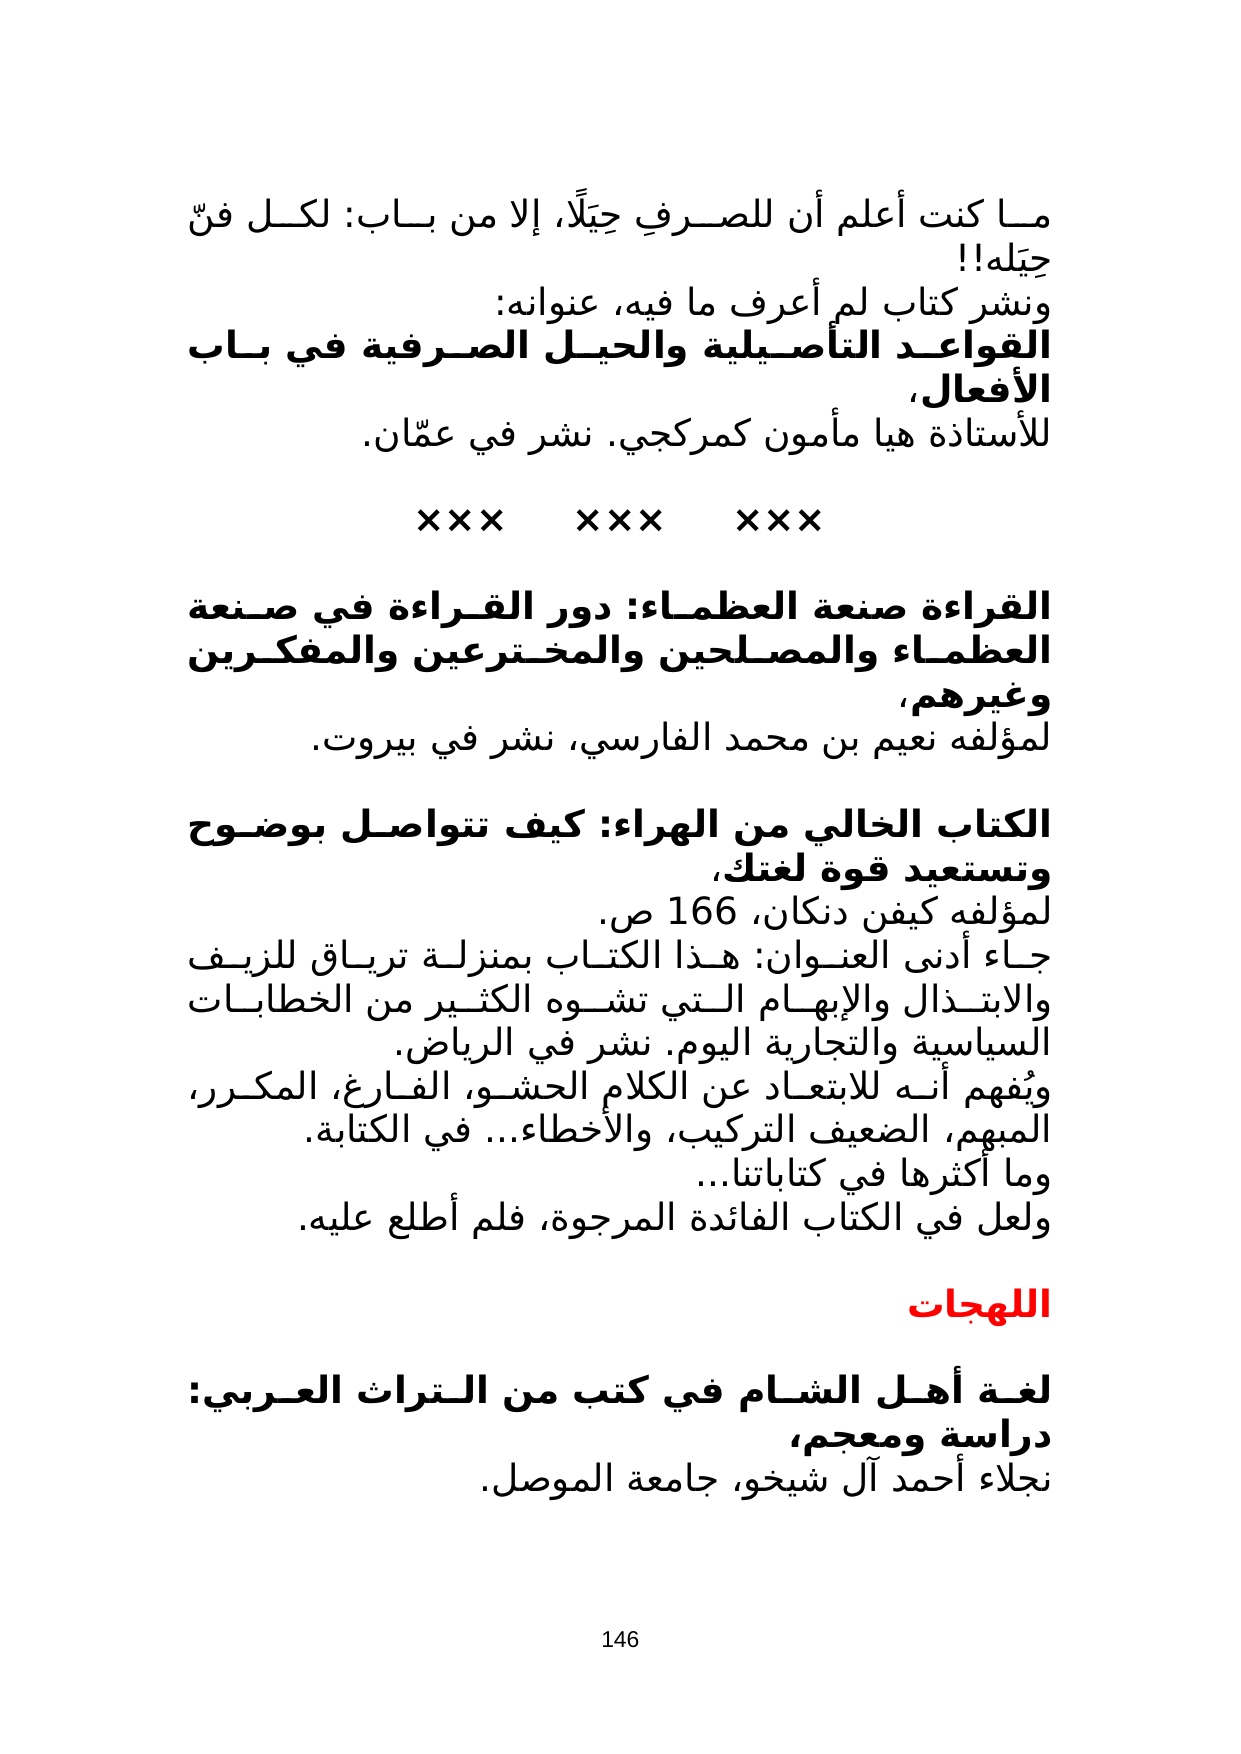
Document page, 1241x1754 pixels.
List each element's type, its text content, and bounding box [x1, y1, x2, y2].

text الكتاب الخالي من الهراء: كيف تتواصل بوضوح وتستعيد قوة لغتك، [187, 803, 1053, 890]
text القواعد التأصيلية والحيل الصرفية في باب الأفعال، [187, 324, 1053, 411]
text ونشر كتاب لم أعرف ما فيه، عنوانه: [187, 280, 1053, 324]
text ما كنت أعلم أن للصرفِ حِيَلًا، إلا من باب: لكل فنّ حِيَله!! [187, 193, 1053, 280]
text اللهجات [187, 1282, 1053, 1326]
text لغة أهل الشام في كتب من التراث العربي: دراسة ومعجم، [187, 1369, 1053, 1456]
text لمؤلفه كيفن دنكان، 166 ص. [187, 890, 1053, 933]
text ولعل في الكتاب الفائدة المرجوة، فلم أطلع عليه. [187, 1195, 1053, 1239]
text ××× ××× ××× [187, 498, 1053, 542]
text لمؤلفه نعيم بن محمد الفارسي، نشر في بيروت. [187, 716, 1053, 759]
text القراءة صنعة العظماء: دور القراءة في صنعة العظماء والمصلحين والمخترعين والمفكرين وغيرهم، [187, 585, 1053, 716]
text ويُفهم أنه للابتعاد عن الكلام الحشو، الفارغ، المكرر، المبهم، الضعيف التركيب، والأخطاء... في الكتابة. [187, 1064, 1053, 1152]
text نجلاء أحمد آل شيخو، جامعة الموصل. [187, 1456, 1053, 1500]
text وما أكثرها في كتاباتنا... [187, 1152, 1053, 1195]
text للأستاذة هيا مأمون كمركجي. نشر في عمّان. [187, 411, 1053, 455]
text جاء أدنى العنوان: هذا الكتاب بمنزلة ترياق للزيف والابتذال والإبهام التي تشوه الكثير من الخطابات السياسية والتجارية اليوم. نشر في الرياض. [187, 933, 1053, 1064]
